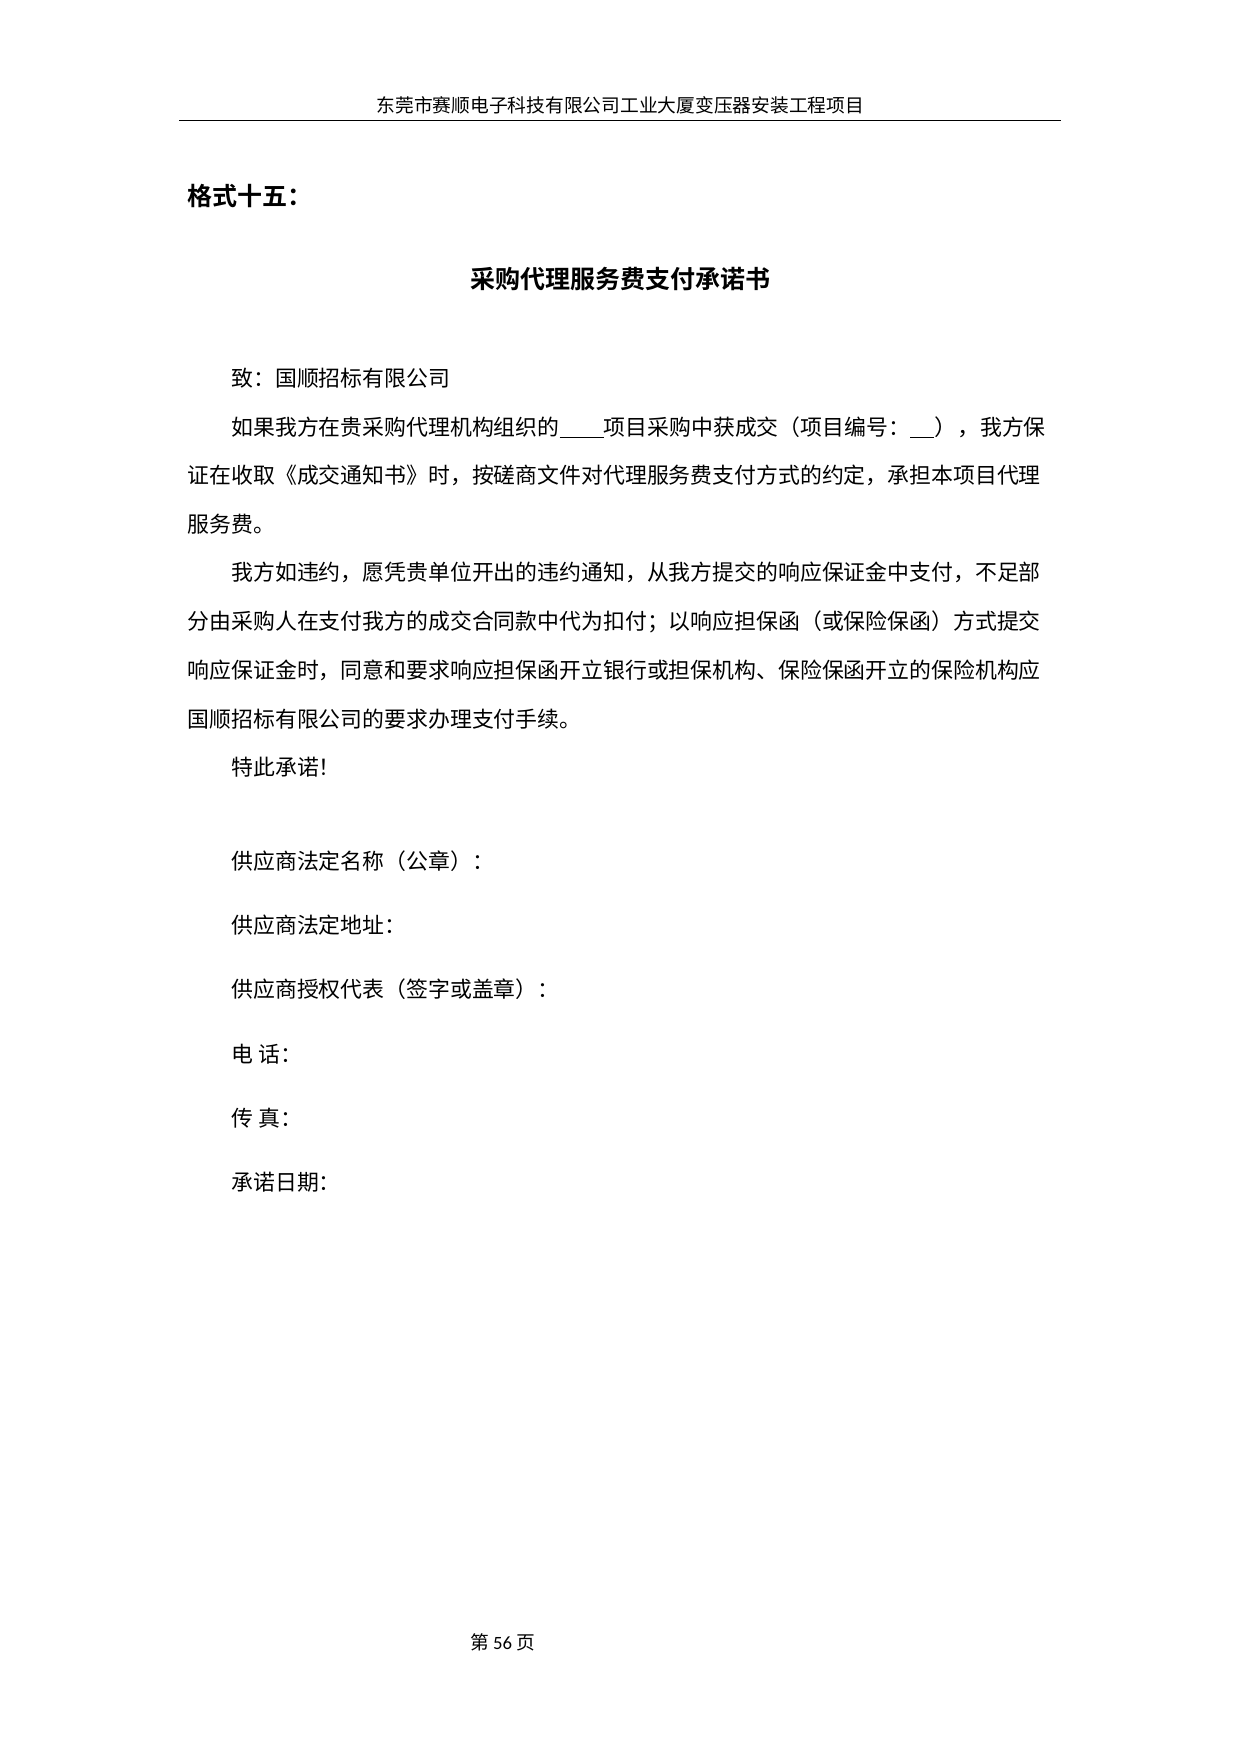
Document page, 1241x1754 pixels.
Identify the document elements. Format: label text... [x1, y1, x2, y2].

list 采购代理服务费支付承诺书 [187, 245, 1053, 310]
text 供应商法定地址： [187, 908, 1053, 940]
text 如果我方在贵采购代理机构组织的 项目采购中获成交（项目编号： ），我方保证在收取《成交通知书》时，按磋商文件对代理服务费支付方式的约定，承担本项目代理服务费。 [187, 409, 1053, 539]
text 电 话： [187, 1036, 1053, 1069]
text 致：国顺招标有限公司 [187, 361, 1053, 393]
list 我方如违约，愿凭贵单位开出的违约通知，从我方提交的响应保证金中支付，不足部分由采购人在支付我方的成交合同款中代为扣付；以响应担保函（或保险保函）方式提交响应保证金时，同意和要求响应担保函开立银行或担保机构、保险保函开立的保险机构应国顺招标有限公司的要求办理支付手续。 [187, 555, 1053, 734]
list 格式十五： [187, 162, 1053, 227]
text 供应商授权代表（签字或盖章）： [187, 972, 1053, 1004]
text 供应商法定名称（公章）： [187, 844, 1053, 876]
list 承诺日期： [187, 1164, 1053, 1197]
list 特此承诺！ [187, 749, 1053, 782]
text 传 真： [187, 1100, 1053, 1133]
